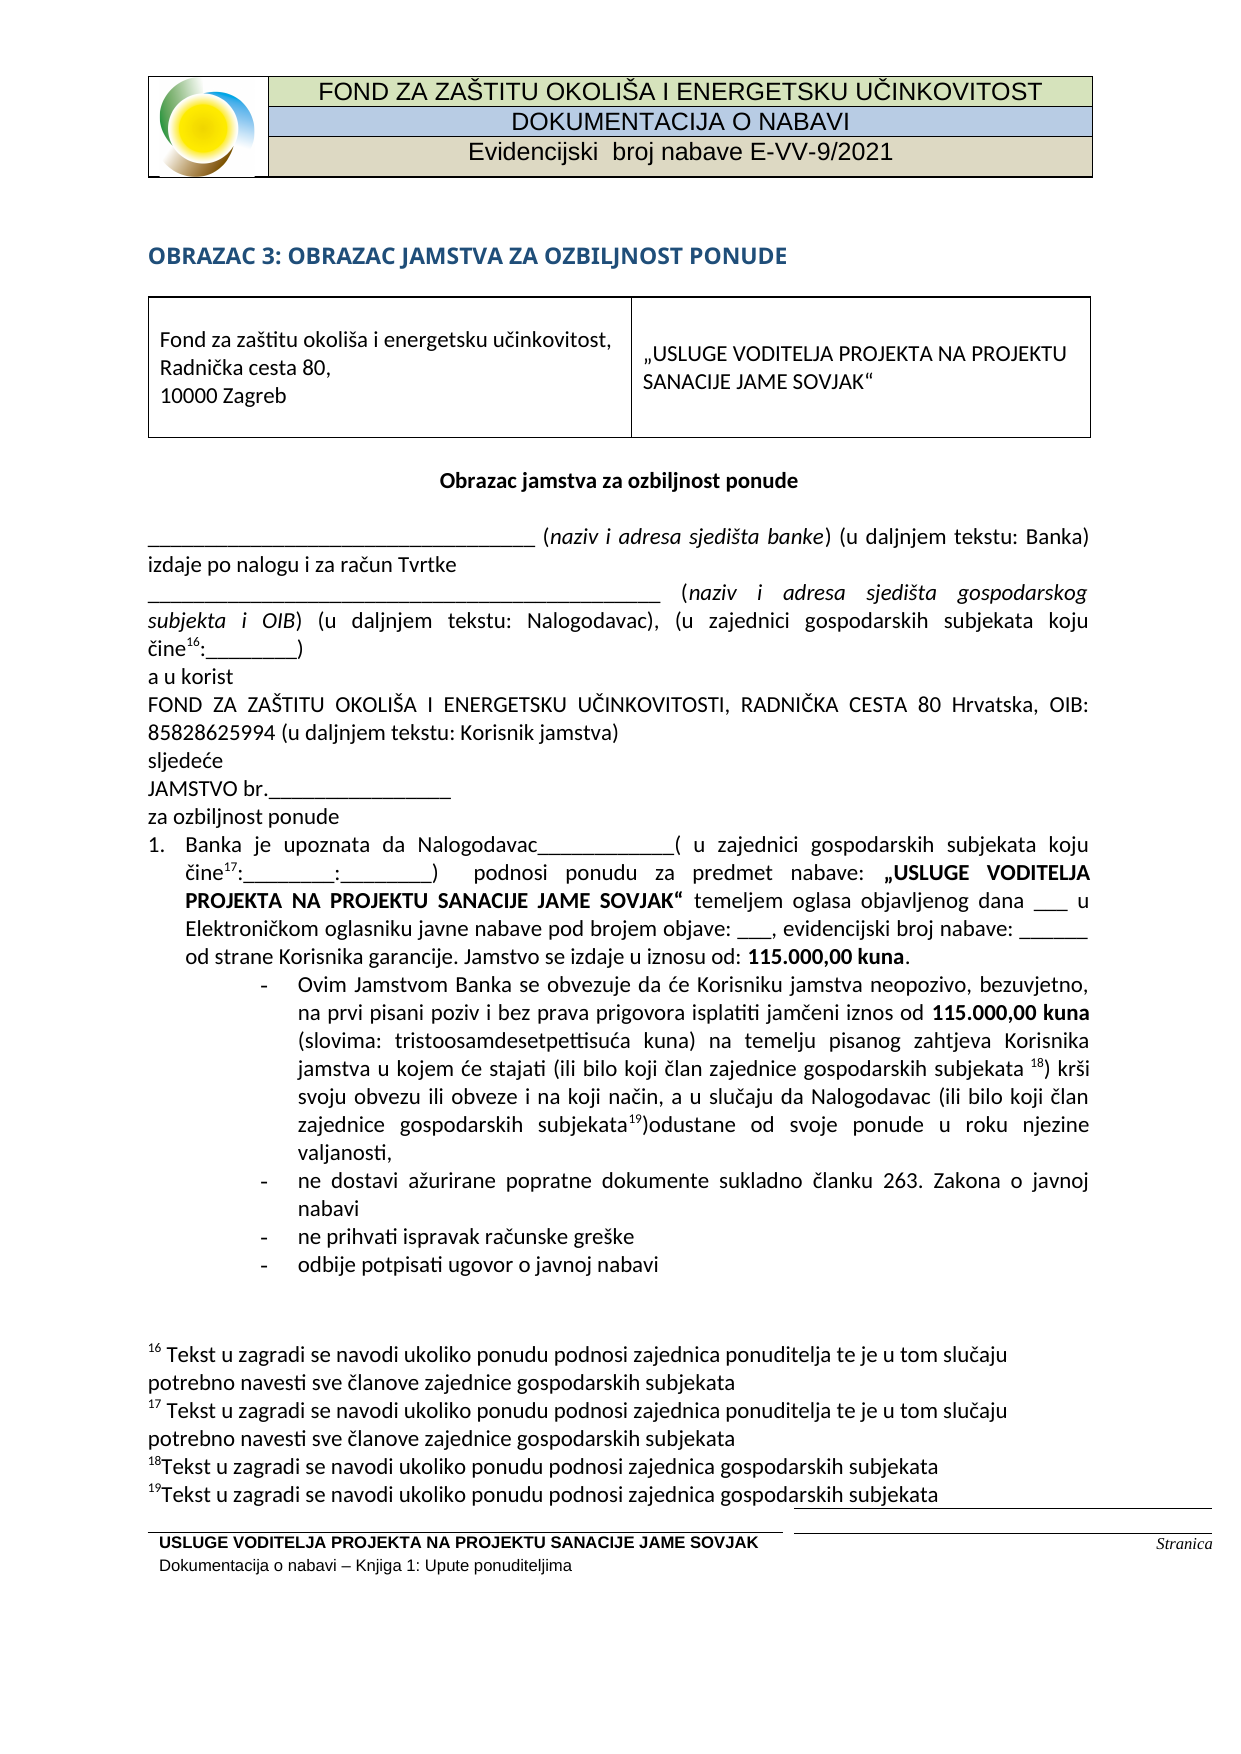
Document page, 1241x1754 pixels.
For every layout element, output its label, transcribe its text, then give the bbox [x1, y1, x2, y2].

text JAMSTVO br.________________ [148, 774, 1090, 802]
text sljedeće [148, 746, 1090, 774]
list odbije potpisati ugovor o javnoj nabavi [260, 1250, 1090, 1278]
list ne prihvati ispravak računske greške [260, 1222, 1090, 1250]
text FOND ZA ZAŠTITU OKOLIŠA I ENERGETSKU UČINKOVITOSTI, RADNIČKA CESTA 80 Hrvatska, OIB: 85828625994 (u daljnjem tekstu: Korisnik jamstva) [148, 690, 1090, 746]
text obrazac 3: obrazac jamstva za ozbiljnost ponude [148, 240, 1090, 271]
list Ovim Jamstvom Banka se obvezuje da će Korisniku jamstva neopozivo, bezuvjetno, na prvi pisani poziv i bez prava prigovora isplatiti jamčeni iznos od 115.000,00 kuna (slovima: tristoosamdesetpettisuća kuna) na temelju pisanog zahtjeva Korisnika jamstva u kojem će stajati (ili bilo koji član zajednice gospodarskih subjekata ) krši svoju obvezu ili obveze i na koji način, a u slučaju da Nalogodavac (ili bilo koji član zajednice gospodarskih subjekata)odustane od svoje ponude u roku njezine valjanosti, [260, 970, 1090, 1166]
picture [159, 77, 255, 177]
table_header „USLUGE VODITELJA PROJEKTA NA PROJEKTU SANACIJE JAME SOVJAK“ [632, 298, 1090, 437]
list ne dostavi ažurirane popratne dokumente sukladno članku 263. Zakona o javnoj nabavi [260, 1166, 1090, 1222]
text za ozbiljnost ponude [148, 802, 1090, 830]
text a u korist [148, 662, 1090, 690]
text _____________________________________________ (naziv i adresa sjedišta gospodarskog subjekta i OIB) (u daljnjem tekstu: Nalogodavac), (u zajednici gospodarskih subjekata koju čine:________) [148, 578, 1090, 662]
text __________________________________ (naziv i adresa sjedišta banke) (u daljnjem tekstu: Banka) izdaje po nalogu i za račun Tvrtke [148, 522, 1090, 578]
table_header Fond za zaštitu okoliša i energetsku učinkovitost, Radnička cesta 80, 10000 Zagreb [149, 298, 631, 437]
text Obrazac jamstva za ozbiljnost ponude [148, 466, 1090, 494]
list Banka je upoznata da Nalogodavac____________( u zajednici gospodarskih subjekata koju čine:________:________) podnosi ponudu za predmet nabave: „USLUGE VODITELJA PROJEKTA NA PROJEKTU SANACIJE JAME SOVJAK“ temeljem oglasa objavljenog dana ___ u Elektroničkom oglasniku javne nabave pod brojem objave: ___, evidencijski broj nabave: ______ od strane Korisnika garancije. Jamstvo se izdaje u iznosu od: 115.000,00 kuna. [148, 830, 1090, 970]
